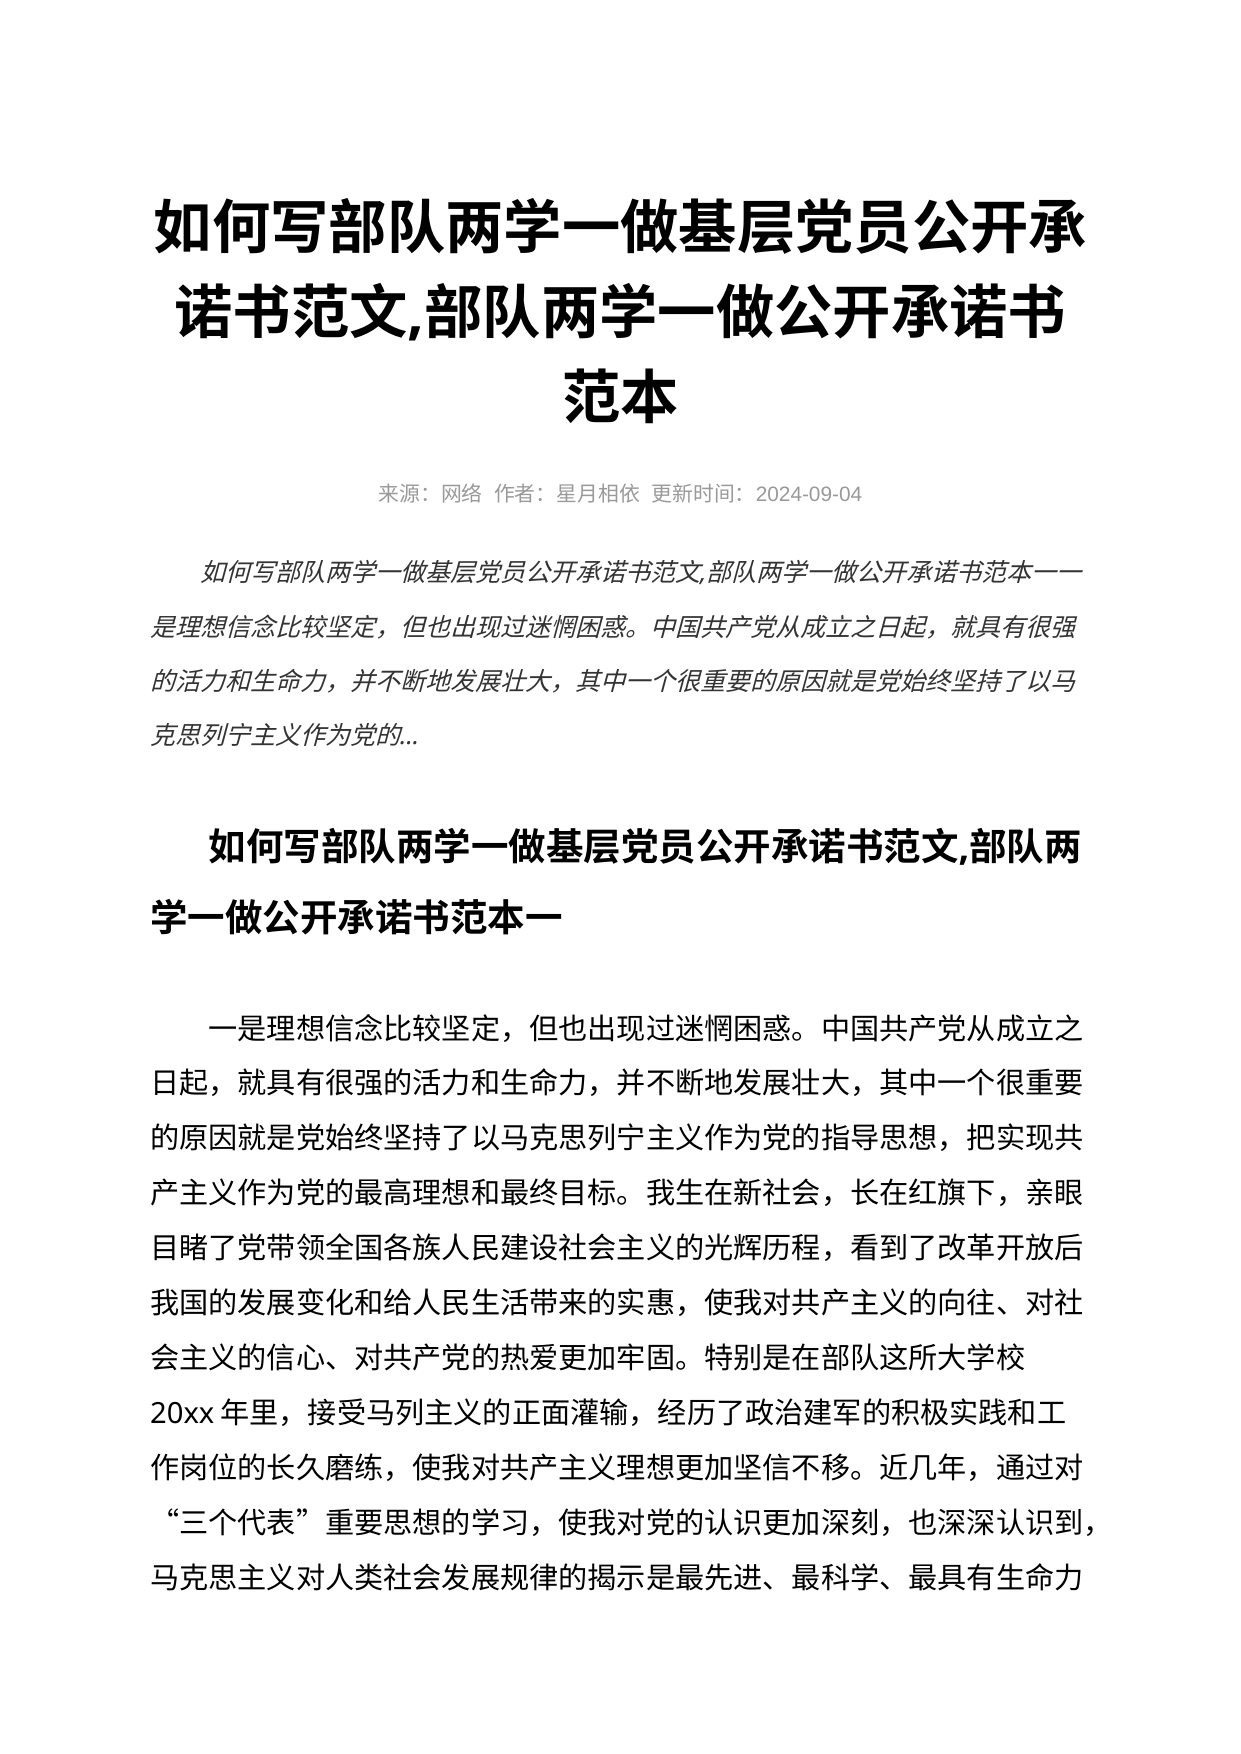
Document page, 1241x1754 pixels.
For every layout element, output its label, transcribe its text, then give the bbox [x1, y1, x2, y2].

subtitle 如何写部队两学一做基层党员公开承诺书范文,部队两学一做公开承诺书范本 [150, 181, 1090, 435]
text 来源：网络 作者：星月相依 更新时间：2024-09-04 [150, 482, 1090, 506]
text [150, 1005, 1090, 1597]
text 如何写部队两学一做基层党员公开承诺书范文,部队两学一做公开承诺书范本一一是理想信念比较坚定，但也出现过迷惘困惑。中国共产党从成立之日起，就具有很强的活力和生命力，并不断地发展壮大，其中一个很重要的原因就是党始终坚持了以马克思列宁主义作为党的... [150, 553, 1090, 752]
text 如何写部队两学一做基层党员公开承诺书范文,部队两学一做公开承诺书范本一 [150, 817, 1090, 942]
